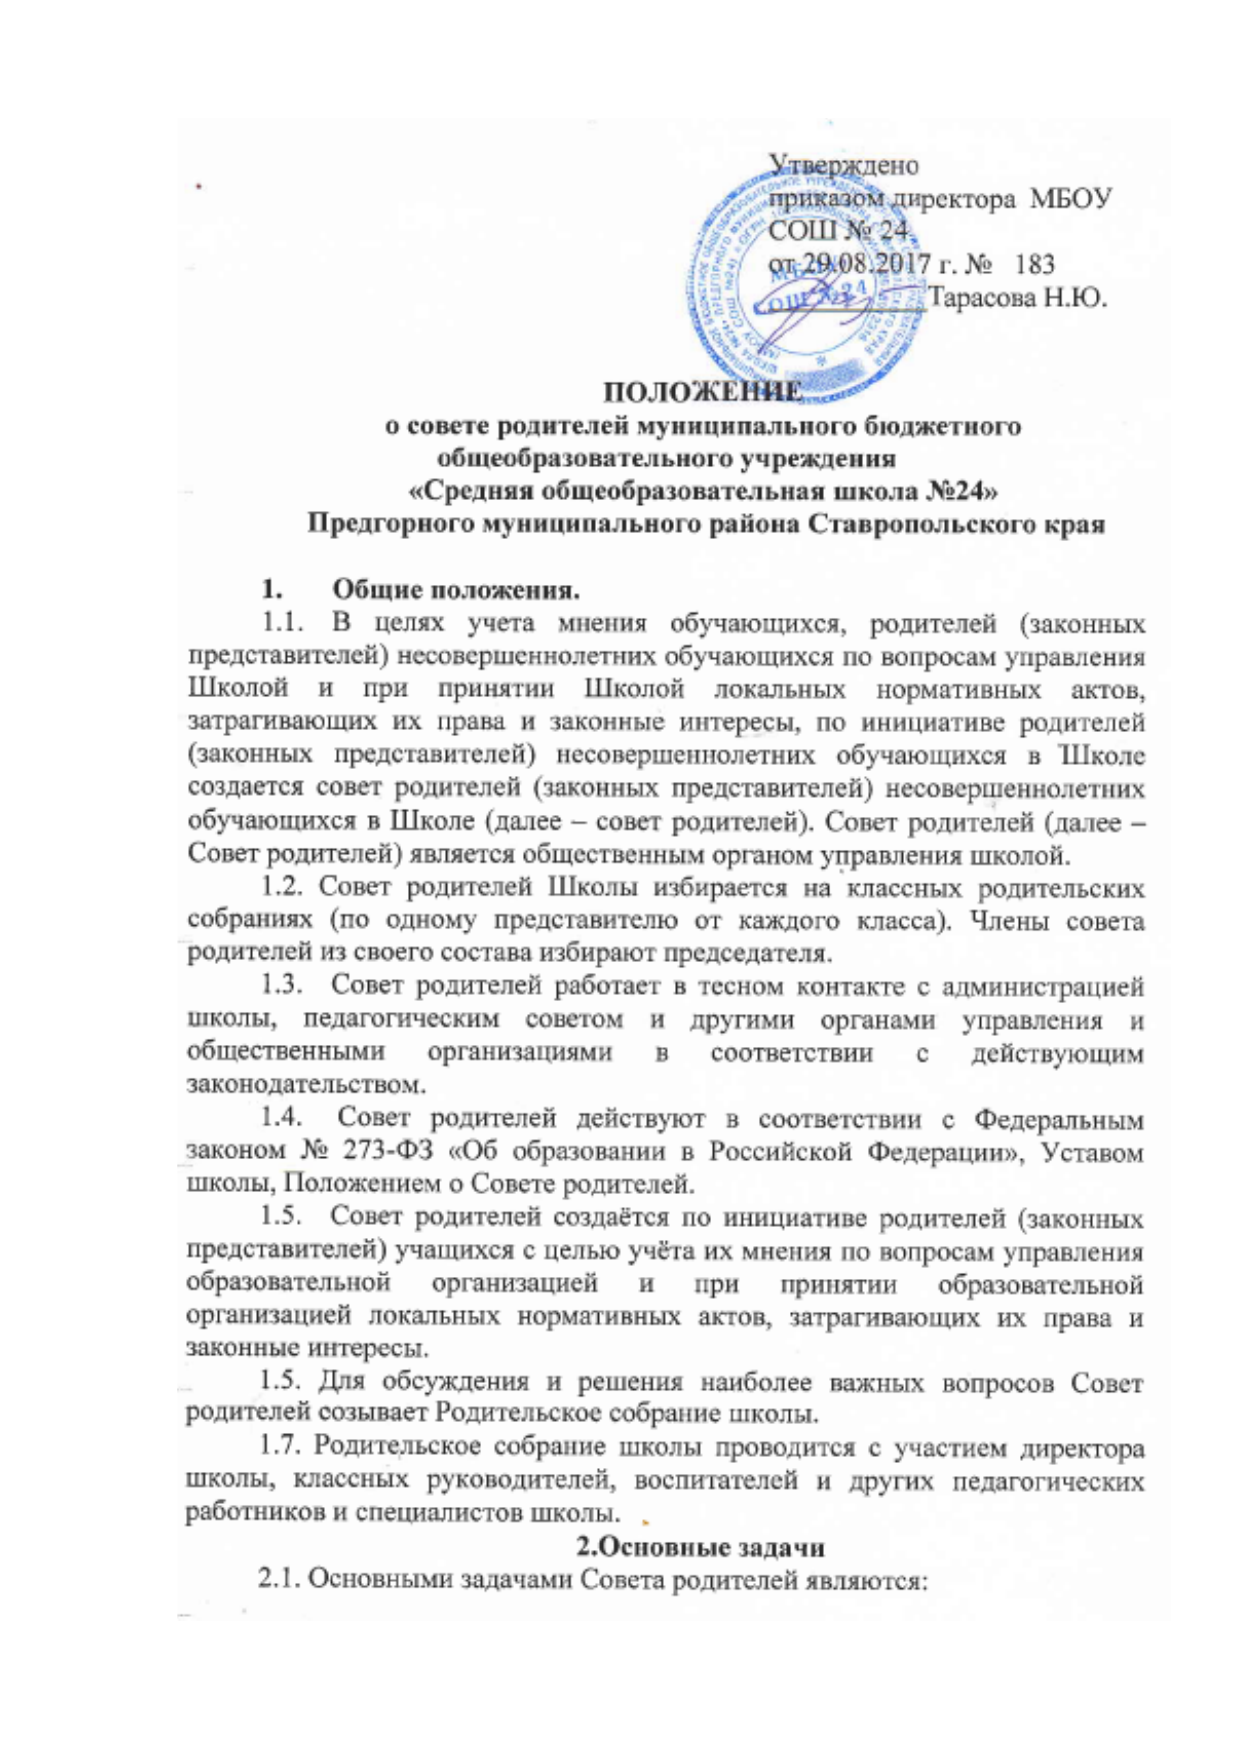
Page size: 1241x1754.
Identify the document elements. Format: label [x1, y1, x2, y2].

picture [177, 118, 1171, 1621]
